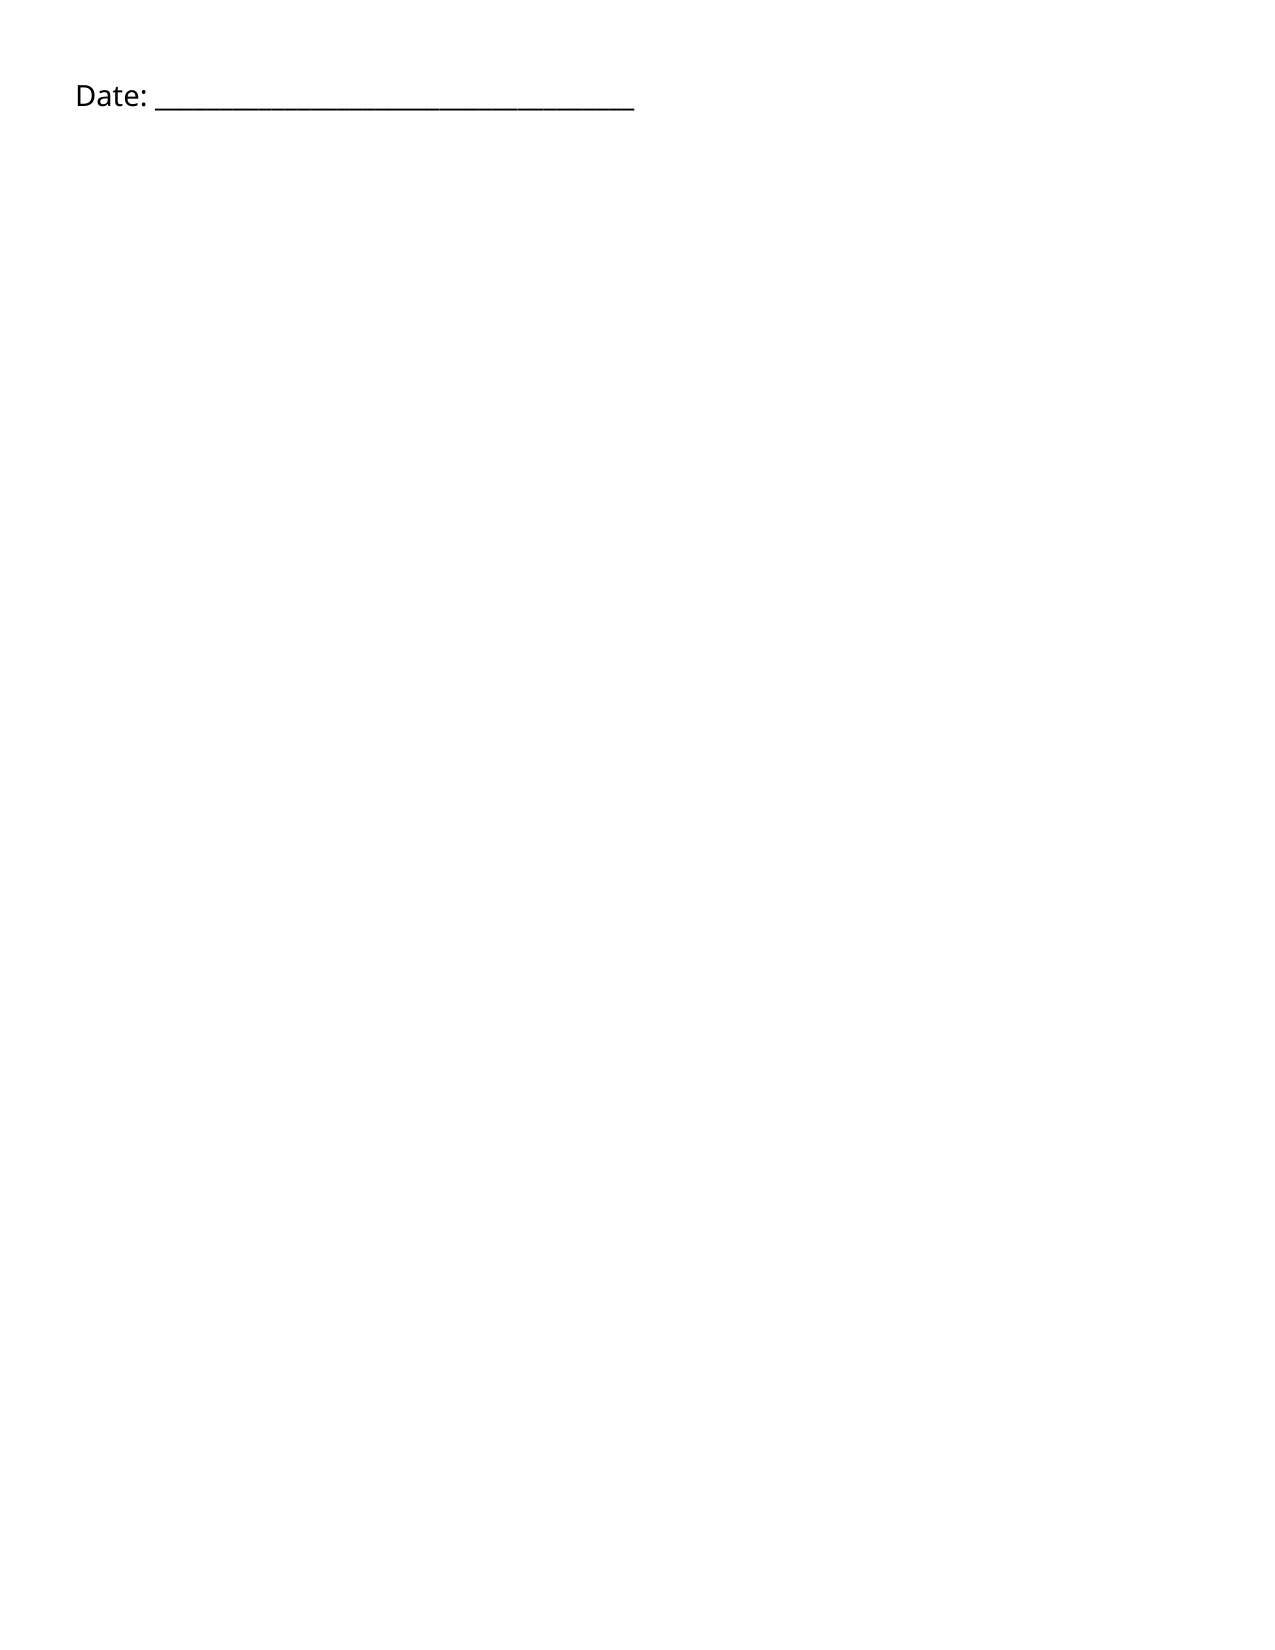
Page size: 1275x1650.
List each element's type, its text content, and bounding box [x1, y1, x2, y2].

text Date: _____________________________________ [75, 75, 1200, 115]
